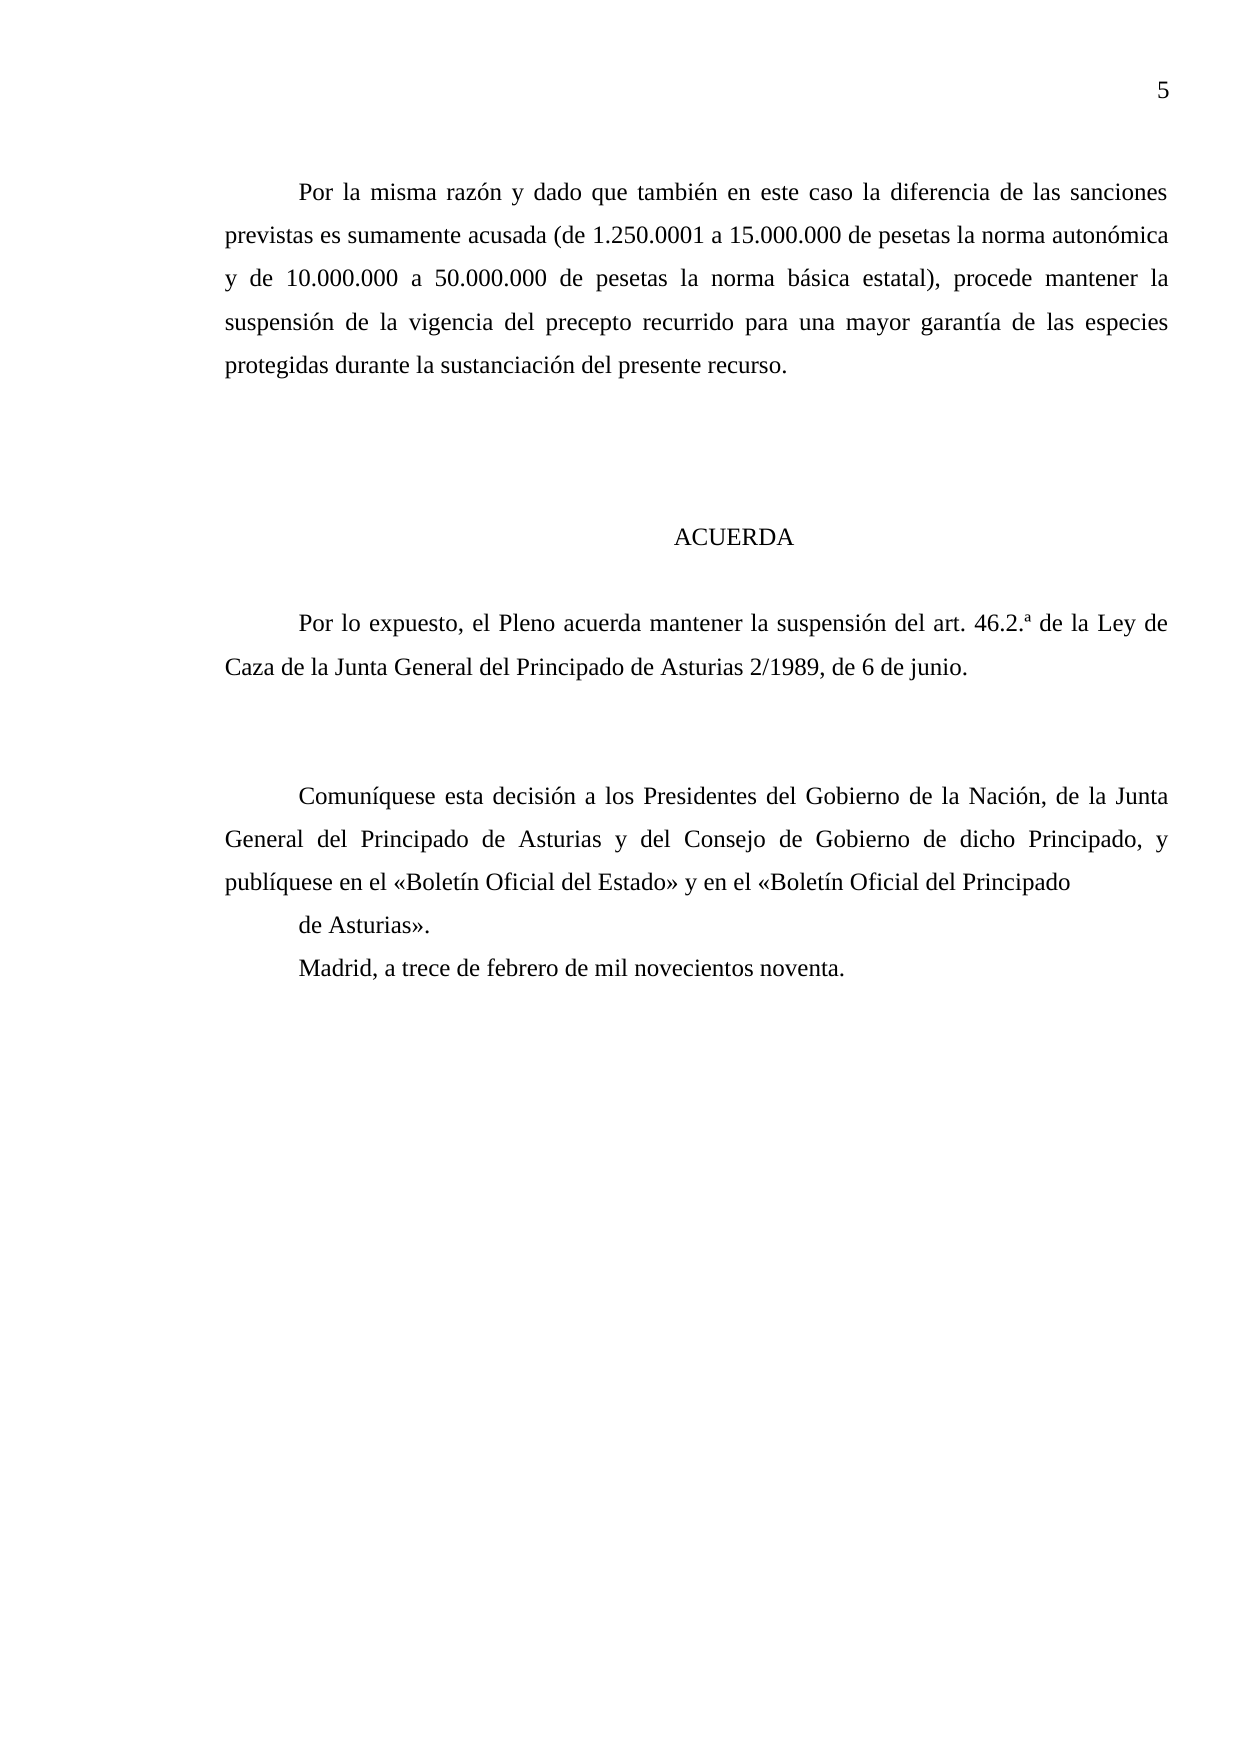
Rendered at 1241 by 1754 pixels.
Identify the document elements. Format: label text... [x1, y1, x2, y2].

text Madrid, a trece de febrero de mil novecientos noventa. [224, 953, 1169, 982]
text Por la misma razón y dado que también en este caso la diferencia de las sanciones previstas es sumamente acusada (de 1.250.0001 a 15.000.000 de pesetas la norma autonómica y de 10.000.000 a 50.000.000 de pesetas la norma básica estatal), procede mantener la suspensión de la vigencia del precepto recurrido para una mayor garantía de las especies protegidas durante la sustanciación del presente recurso. [224, 177, 1169, 378]
text Comuníquese esta decisión a los Presidentes del Gobierno de la Nación, de la Junta General del Principado de Asturias y del Consejo de Gobierno de dicho Principado, y publíquese en el «Boletín Oficial del Estado» y en el «Boletín Oficial del Principado [224, 781, 1169, 896]
text de Asturias». [224, 910, 1169, 939]
text ACUERDA [224, 522, 1169, 551]
text Por lo expuesto, el Pleno acuerda mantener la suspensión del art. 46.2.ª de la Ley de Caza de la Junta General del Principado de Asturias 2/1989, de 6 de junio. [224, 608, 1169, 680]
